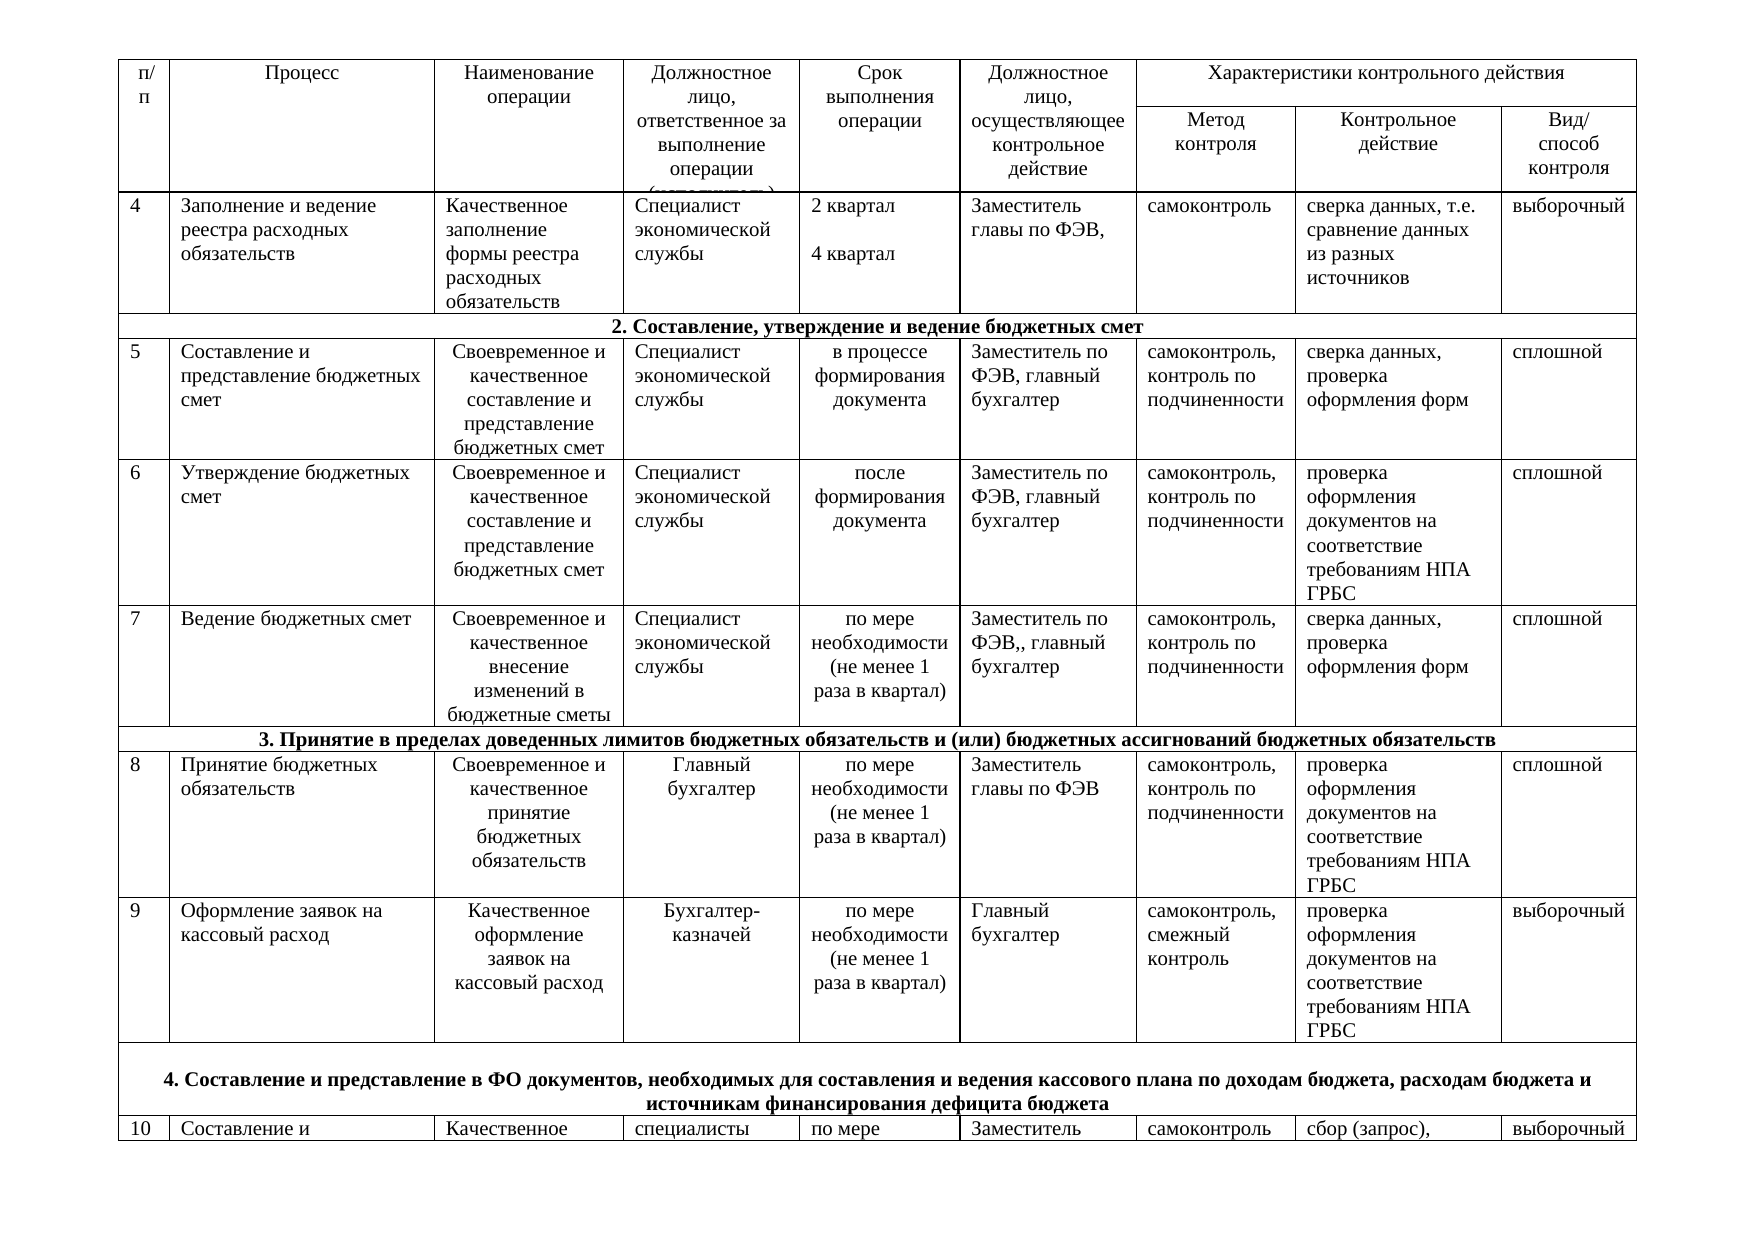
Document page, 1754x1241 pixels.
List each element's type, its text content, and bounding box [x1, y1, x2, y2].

table_cell по мере необходимости (не менее 1 раза в квартал) [800, 606, 959, 726]
table_cell Контрольное действие [1296, 107, 1501, 191]
table_cell сплошной [1502, 460, 1636, 605]
table_cell Главный бухгалтер [624, 752, 799, 897]
table_cell Заполнение и ведение реестра расходных обязательств [170, 193, 434, 313]
table_cell 6 [119, 460, 169, 605]
table_cell 9 [119, 898, 169, 1042]
table_cell Своевременное и качественное внесение изменений в бюджетные сметы [435, 606, 623, 726]
table_header Характеристики контрольного действия [1137, 60, 1636, 106]
table_cell Бухгалтер-казначей [624, 898, 799, 1042]
table_cell Качественное оформление заявок на кассовый расход [435, 898, 623, 1042]
table_cell Составление и представление бюджетных смет [170, 339, 434, 459]
table_cell Оформление заявок на кассовый расход [170, 898, 434, 1042]
table_header Должностное лицо, ответственное за выполнение операции (исполнитель) [624, 60, 799, 191]
table_cell Своевременное и качественное принятие бюджетных обязательств [435, 752, 623, 897]
table_header Процесс [170, 60, 434, 191]
table_header п/п [119, 60, 169, 191]
table_cell по мере необходимости (не менее 1 раза в квартал) [800, 898, 959, 1042]
table_cell самоконтроль [1137, 1116, 1295, 1140]
table_cell самоконтроль [1137, 193, 1295, 313]
table_cell Принятие бюджетных обязательств [170, 752, 434, 897]
table_cell 2 квартал 4 квартал [800, 193, 959, 313]
table_cell выборочный [1502, 193, 1636, 313]
table_cell 4 [119, 193, 169, 313]
table_cell Специалист экономической службы [624, 339, 799, 459]
table_cell после формирования документа [800, 460, 959, 605]
table_cell самоконтроль, контроль по подчиненности [1137, 752, 1295, 897]
table_cell 2. Составление, утверждение и ведение бюджетных смет [119, 314, 1636, 338]
table_cell Заместитель главы по ФЭВ, [961, 193, 1136, 313]
table_cell самоконтроль, контроль по подчиненности [1137, 339, 1295, 459]
table_cell проверка оформления документов на соответствие требованиям НПА ГРБС [1296, 752, 1501, 897]
table_cell самоконтроль, контроль по подчиненности [1137, 460, 1295, 605]
table_cell Специалист экономической службы [624, 606, 799, 726]
table_cell проверка оформления документов на соответствие требованиям НПА ГРБС [1296, 460, 1501, 605]
table_cell сплошной [1502, 606, 1636, 726]
table_header Наименование операции [435, 60, 623, 191]
table_cell сверка данных, проверка оформления форм [1296, 606, 1501, 726]
table_cell Качественное заполнение формы реестра расходных обязательств [435, 193, 623, 313]
table_cell 4. Составление и представление в ФО документов, необходимых для составления и ведения кассового плана по доходам бюджета, расходам бюджета и источникам финансирования дефицита бюджета [119, 1043, 1636, 1115]
table_cell сплошной [1502, 752, 1636, 897]
table_cell самоконтроль, контроль по подчиненности [1137, 606, 1295, 726]
table_cell Главный бухгалтер [961, 898, 1136, 1042]
table_cell Заместитель по ФЭВ,, главный бухгалтер [961, 606, 1136, 726]
table_cell Специалист экономической службы [624, 193, 799, 313]
table_cell сверка данных, проверка оформления форм [1296, 339, 1501, 459]
table_cell по мере необходимости (не менее 1 раза в квартал) [800, 1116, 959, 1140]
table_cell выборочный [1502, 1116, 1636, 1140]
table_cell сверка данных, т.е. сравнение данных из разных источников [1296, 193, 1501, 313]
table_cell специалисты экономической службы [624, 1116, 799, 1140]
table_cell 5 [119, 339, 169, 459]
table_cell Вид/ способ контроля [1502, 107, 1636, 191]
table_cell Заместитель по ФЭВ, главный бухгалтер [961, 339, 1136, 459]
table_cell выборочный [1502, 898, 1636, 1042]
table_cell 8 [119, 752, 169, 897]
table_cell Заместитель главы по ФЭВ [961, 1116, 1136, 1140]
table_cell самоконтроль, смежный контроль [1137, 898, 1295, 1042]
table_cell Своевременное и качественное составление и представление бюджетных смет [435, 460, 623, 605]
table_cell Метод контроля [1137, 107, 1295, 191]
table_cell Специалист экономической службы [624, 460, 799, 605]
table_cell по мере необходимости (не менее 1 раза в квартал) [800, 752, 959, 897]
table_cell Своевременное и качественное составление и представление бюджетных смет [435, 339, 623, 459]
table_cell в процессе формирования документа [800, 339, 959, 459]
table_cell Утверждение бюджетных смет [170, 460, 434, 605]
table_cell Заместитель по ФЭВ, главный бухгалтер [961, 460, 1136, 605]
table_cell 10 [119, 1116, 169, 1140]
table_cell сплошной [1502, 339, 1636, 459]
table_cell Ведение бюджетных смет [170, 606, 434, 726]
table_cell проверка оформления документов на соответствие требованиям НПА ГРБС [1296, 898, 1501, 1042]
table_cell Заместитель главы по ФЭВ [961, 752, 1136, 897]
table_cell 7 [119, 606, 169, 726]
table_header Срок выполнения операции [800, 60, 959, 191]
table_cell 3. Принятие в пределах доведенных лимитов бюджетных обязательств и (или) бюджетных ассигнований бюджетных обязательств [119, 727, 1636, 751]
table_header Должностное лицо, осуществляющее контрольное действие [961, 60, 1136, 191]
